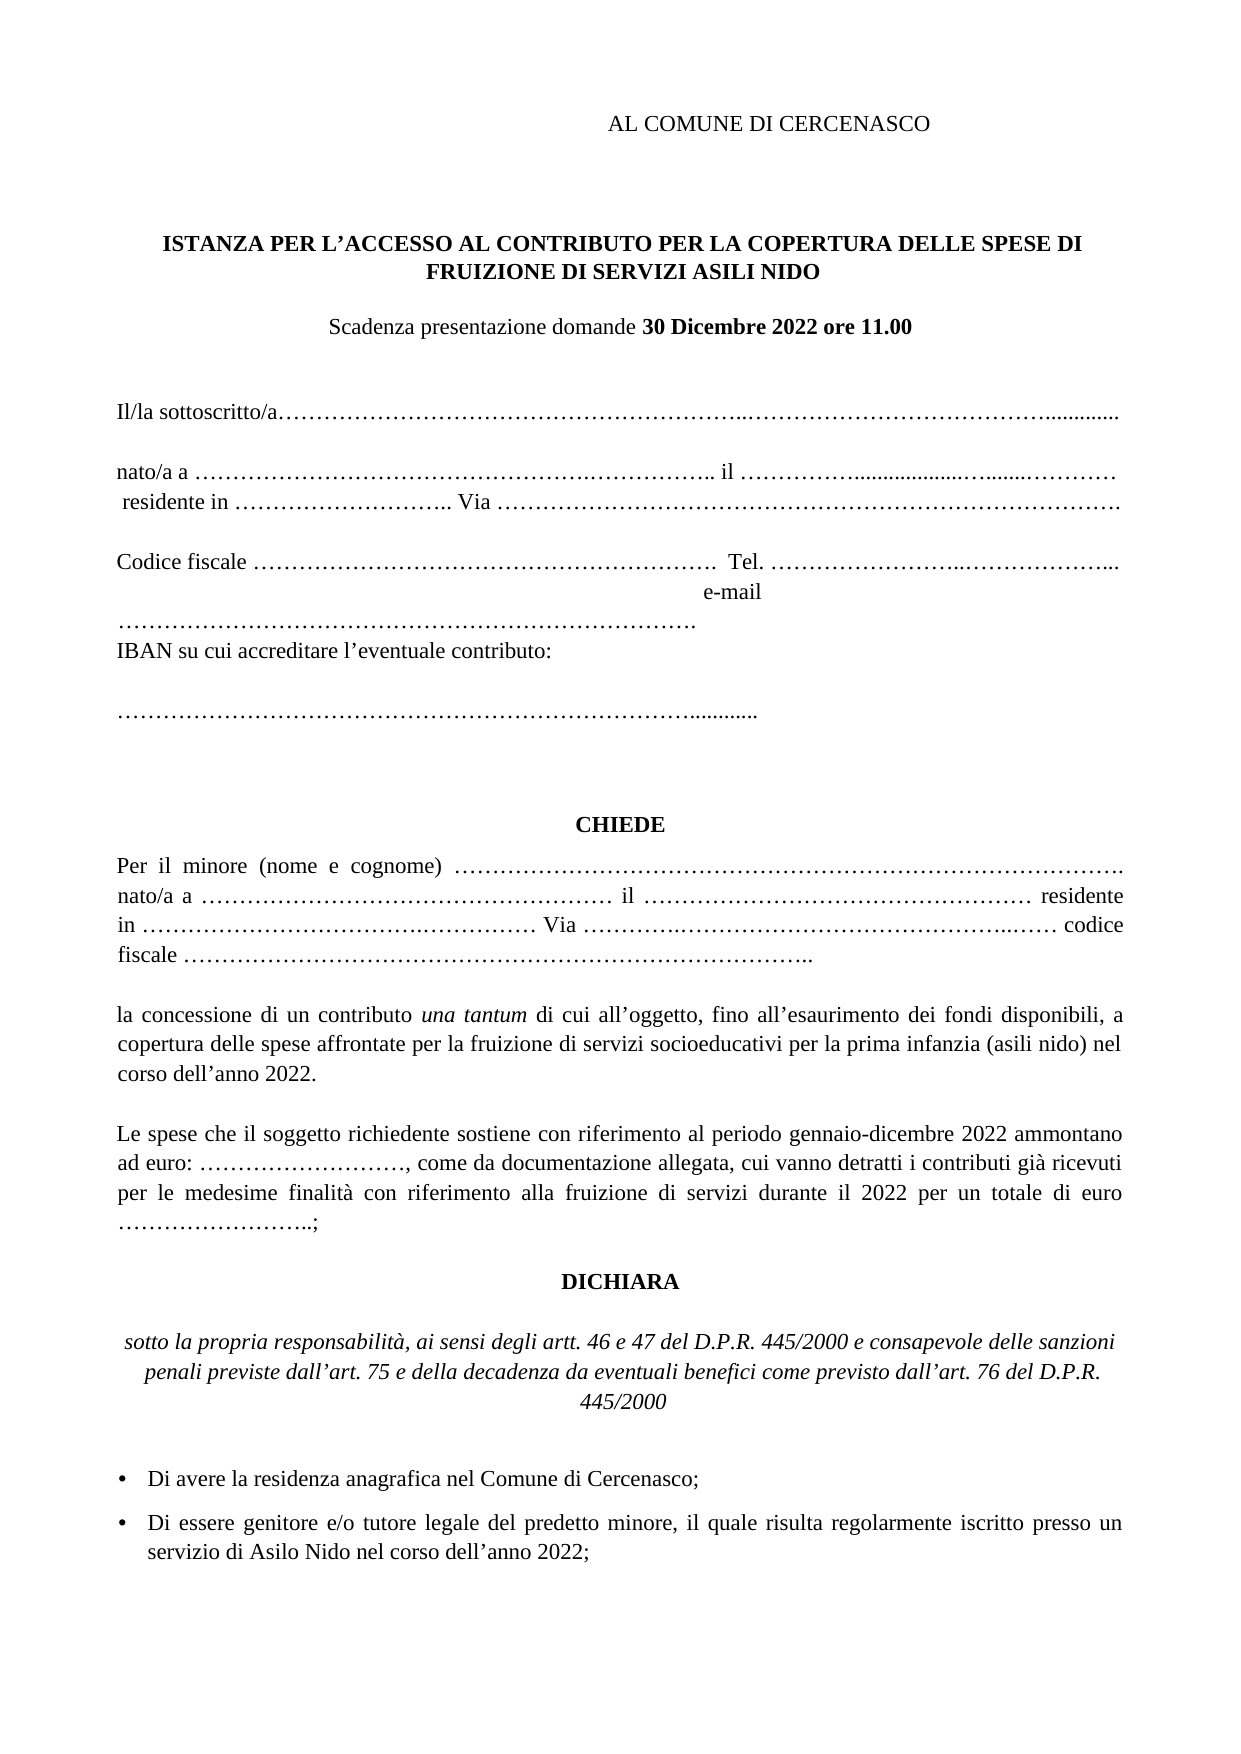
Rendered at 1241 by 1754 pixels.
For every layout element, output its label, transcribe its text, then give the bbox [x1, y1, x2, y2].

text e-mail …………………………………………………………………. [116, 578, 762, 634]
list Di avere la residenza anagrafica nel Comune di Cercenasco; [118, 1465, 1124, 1491]
text …………………………………………………………………............ [116, 697, 762, 724]
text CHIEDE [118, 811, 1123, 837]
text IBAN su cui accreditare l’eventuale contributo: [116, 637, 762, 664]
text Per il minore (nome e cognome) ……………………………………………………………………………. nato/a a ……………………………………………… il …………………………………………… residente in ……………………………….…………… Via ………….……………………………………..…… codice fiscale ……………………………………………………………………….. [116, 853, 1124, 967]
text AL COMUNE DI CERCENASCO [409, 110, 1128, 136]
text DICHIARA [118, 1268, 1123, 1294]
list Di essere genitore e/o tutore legale del predetto minore, il quale risulta regolarmente iscritto presso un servizio di Asilo Nido nel corso dell’anno 2022; [118, 1509, 1124, 1565]
text Le spese che il soggetto richiedente sostiene con riferimento al periodo gennaio-dicembre 2022 ammontano ad euro: ………………………, come da documentazione allegata, cui vanno detratti i contributi già ricevuti per le medesime finalità con riferimento alla fruizione di servizi durante il 2022 per un totale di euro ……………………..; [116, 1120, 1124, 1234]
text nato/a a …………………………………………….…………….. il ……………...................….......………… [116, 458, 1124, 484]
text sotto la propria responsabilità, ai sensi degli artt. 46 e 47 del D.P.R. 445/2000 e consapevole delle sanzioni [124, 1328, 1128, 1354]
text Il/la sottoscritto/a……………………………………………………..…………………………………............. [116, 398, 1124, 424]
text Codice fiscale ……………………………………………………. Tel. ……………………..………………... [116, 548, 1124, 574]
text Scadenza presentazione domande 30 Dicembre 2022 ore 11.00 [118, 313, 1123, 339]
text ISTANZA PER L’ACCESSO AL CONTRIBUTO PER LA COPERTURA DELLE SPESE DI FRUIZIONE DI SERVIZI ASILI NIDO [117, 230, 1128, 284]
text residente in ……………………….. Via ………………………………………………………………………. [116, 488, 1124, 514]
text penali previste dall’art. 75 e della decadenza da eventuali benefici come previsto dall’art. 76 del D.P.R. 445/2000 [118, 1358, 1128, 1414]
text la concessione di un contributo una tantum di cui all’oggetto, fino all’esaurimento dei fondi disponibili, a copertura delle spese affrontate per la fruizione di servizi socioeducativi per la prima infanzia (asili nido) nel corso dell’anno 2022. [116, 1001, 1124, 1086]
